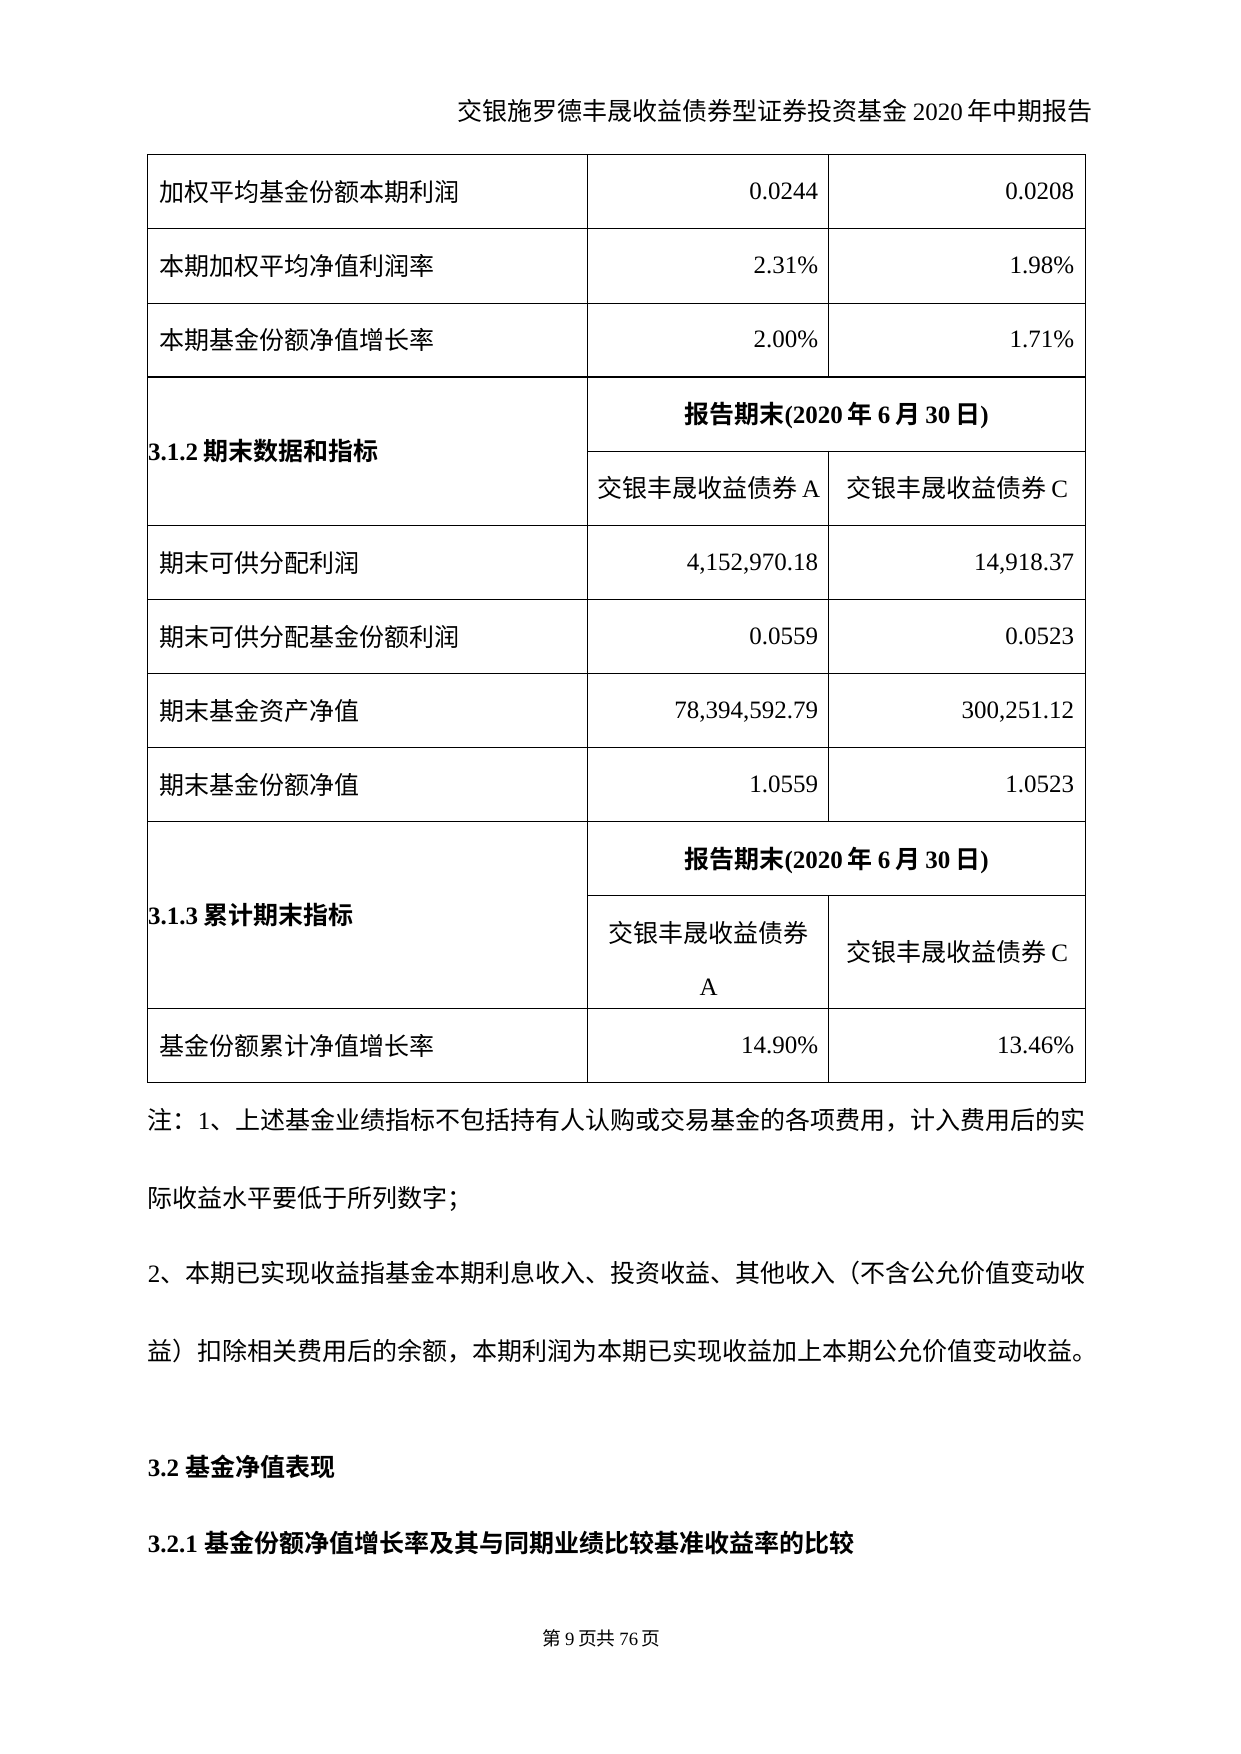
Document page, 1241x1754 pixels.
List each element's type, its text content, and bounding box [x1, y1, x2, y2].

table_cell 14.90% [588, 1009, 828, 1082]
table_cell 报告期末(2020年6月30日) [588, 822, 1085, 895]
table_cell 交银丰晟收益债券C [829, 896, 1085, 1008]
text 注：1、上述基金业绩指标不包括持有人认购或交易基金的各项费用，计入费用后的实际收益水平要低于所列数字； [148, 1086, 1092, 1229]
table_cell 4,152,970.18 [588, 526, 828, 599]
table_cell 本期基金份额净值增长率 [148, 304, 587, 376]
table_cell 期末可供分配基金份额利润 [148, 600, 587, 673]
table_cell 加权平均基金份额本期利润 [148, 155, 587, 228]
table_cell 交银丰晟收益债券A [588, 452, 828, 524]
table_cell 1.71% [829, 304, 1085, 376]
table_cell 3.1.3累计期末指标 [148, 822, 587, 1008]
text 2、本期已实现收益指基金本期利息收入、投资收益、其他收入（不含公允价值变动收益）扣除相关费用后的余额，本期利润为本期已实现收益加上本期公允价值变动收益。 [148, 1239, 1092, 1382]
table_cell 本期加权平均净值利润率 [148, 229, 587, 302]
table_cell 基金份额累计净值增长率 [148, 1009, 587, 1082]
text 3.2.1 基金份额净值增长率及其与同期业绩比较基准收益率的比较 [148, 1509, 1092, 1574]
table_cell 期末基金份额净值 [148, 748, 587, 821]
table_cell 1.98% [829, 229, 1085, 302]
table_cell 期末基金资产净值 [148, 674, 587, 747]
table_cell 13.46% [829, 1009, 1085, 1082]
table_cell 2.31% [588, 229, 828, 302]
table_cell 期末可供分配利润 [148, 526, 587, 599]
table_cell 交银丰晟收益债券A [588, 896, 828, 1008]
table_cell 2.00% [588, 304, 828, 376]
table_cell 交银丰晟收益债券C [829, 452, 1085, 524]
table_cell 14,918.37 [829, 526, 1085, 599]
table_cell 1.0523 [829, 748, 1085, 821]
subtitle 3.2 基金净值表现 [148, 1433, 1092, 1498]
table_cell 0.0523 [829, 600, 1085, 673]
table_cell 0.0559 [588, 600, 828, 673]
table_cell 报告期末(2020年6月30日) [588, 378, 1085, 451]
table_cell 78,394,592.79 [588, 674, 828, 747]
table_cell 0.0208 [829, 155, 1085, 228]
table_cell 0.0244 [588, 155, 828, 228]
table_cell 1.0559 [588, 748, 828, 821]
table_cell 3.1.2期末数据和指标 [148, 378, 587, 524]
table_cell 300,251.12 [829, 674, 1085, 747]
